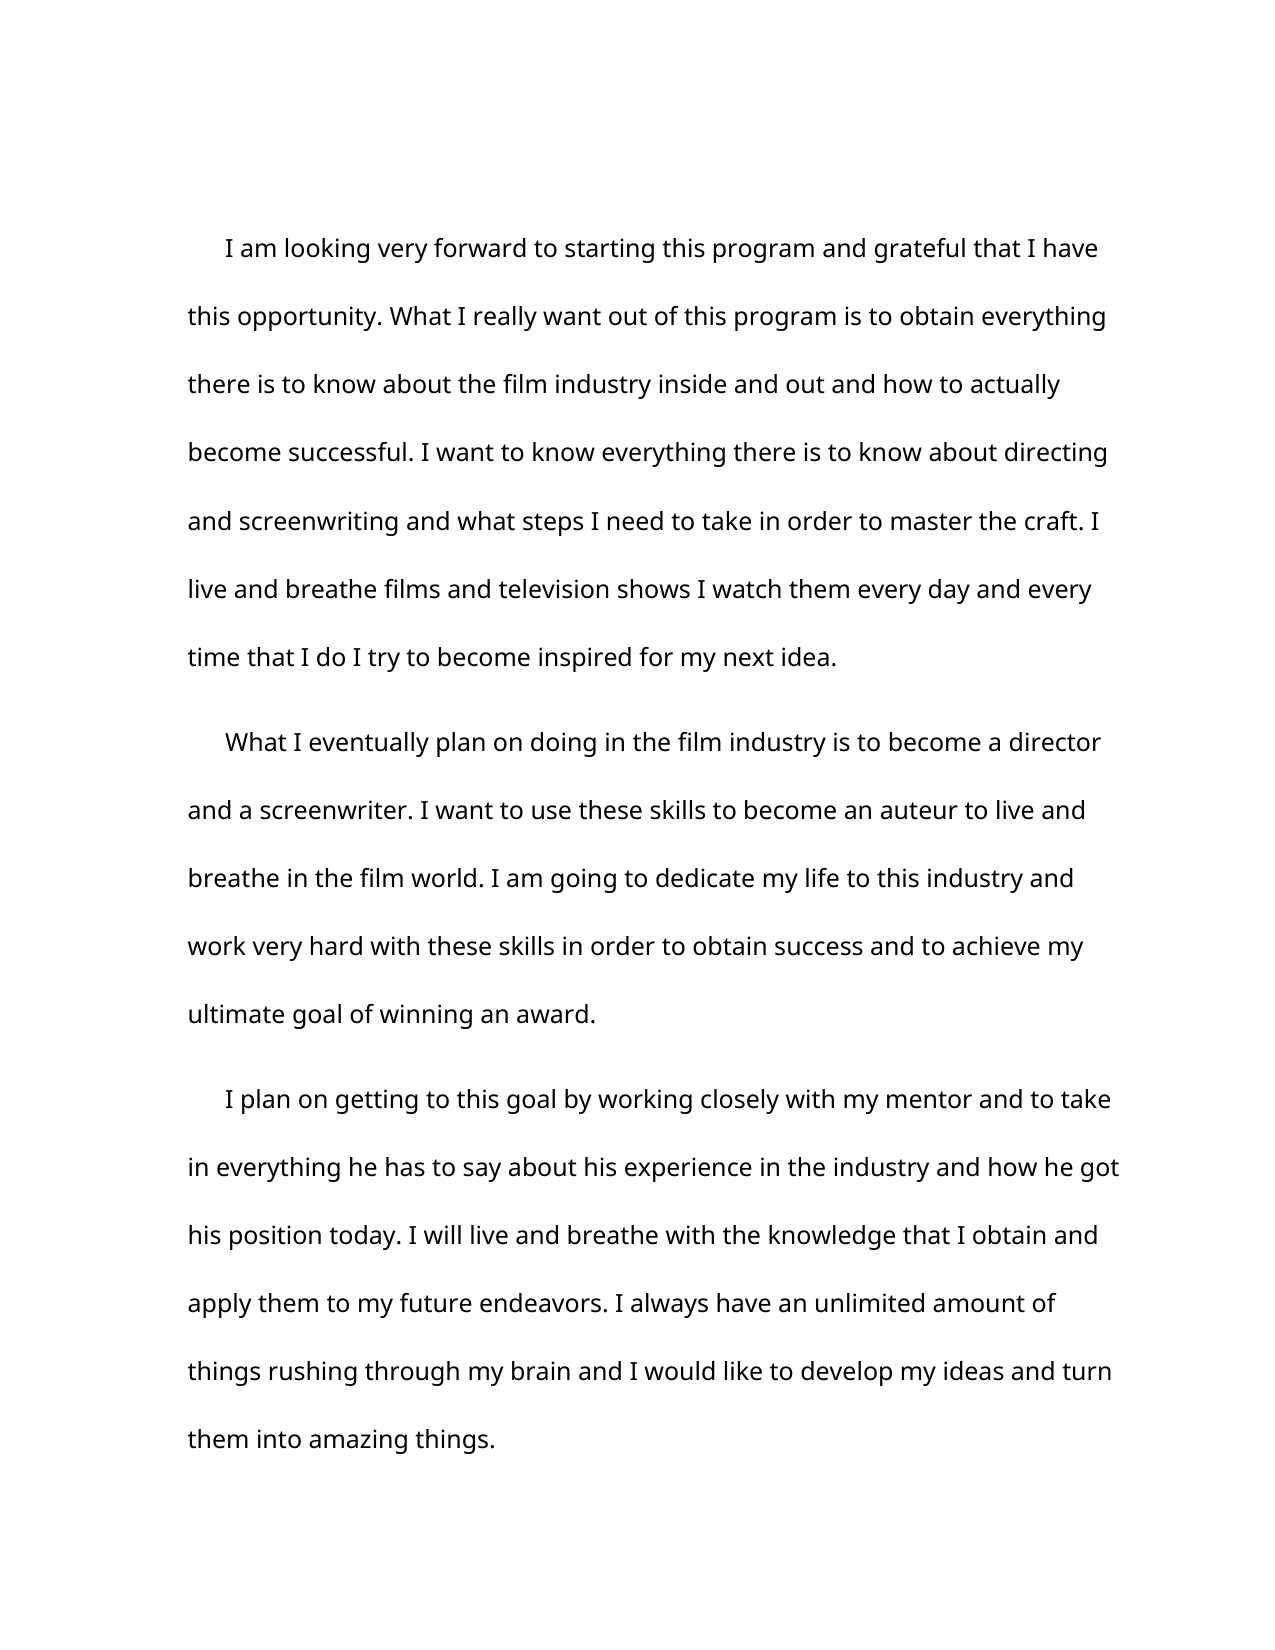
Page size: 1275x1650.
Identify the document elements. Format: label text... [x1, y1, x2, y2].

text I am looking very forward to starting this program and grateful that I have this opportunity. What I really want out of this program is to obtain everything there is to know about the film industry inside and out and how to actually become successful. I want to know everything there is to know about directing and screenwriting and what steps I need to take in order to master the craft. I live and breathe films and television shows I watch them every day and every time that I do I try to become inspired for my next idea. [187, 231, 1125, 673]
text I plan on getting to this goal by working closely with my mentor and to take in everything he has to say about his experience in the industry and how he got his position today. I will live and breathe with the knowledge that I obtain and apply them to my future endeavors. I always have an unlimited amount of things rushing through my brain and I would like to develop my ideas and turn them into amazing things. [187, 1081, 1125, 1456]
text What I eventually plan on doing in the film industry is to become a director and a screenwriter. I want to use these skills to become an auteur to live and breathe in the film world. I am going to dedicate my life to this industry and work very hard with these skills in order to obtain success and to achieve my ultimate goal of winning an award. [187, 724, 1125, 1031]
